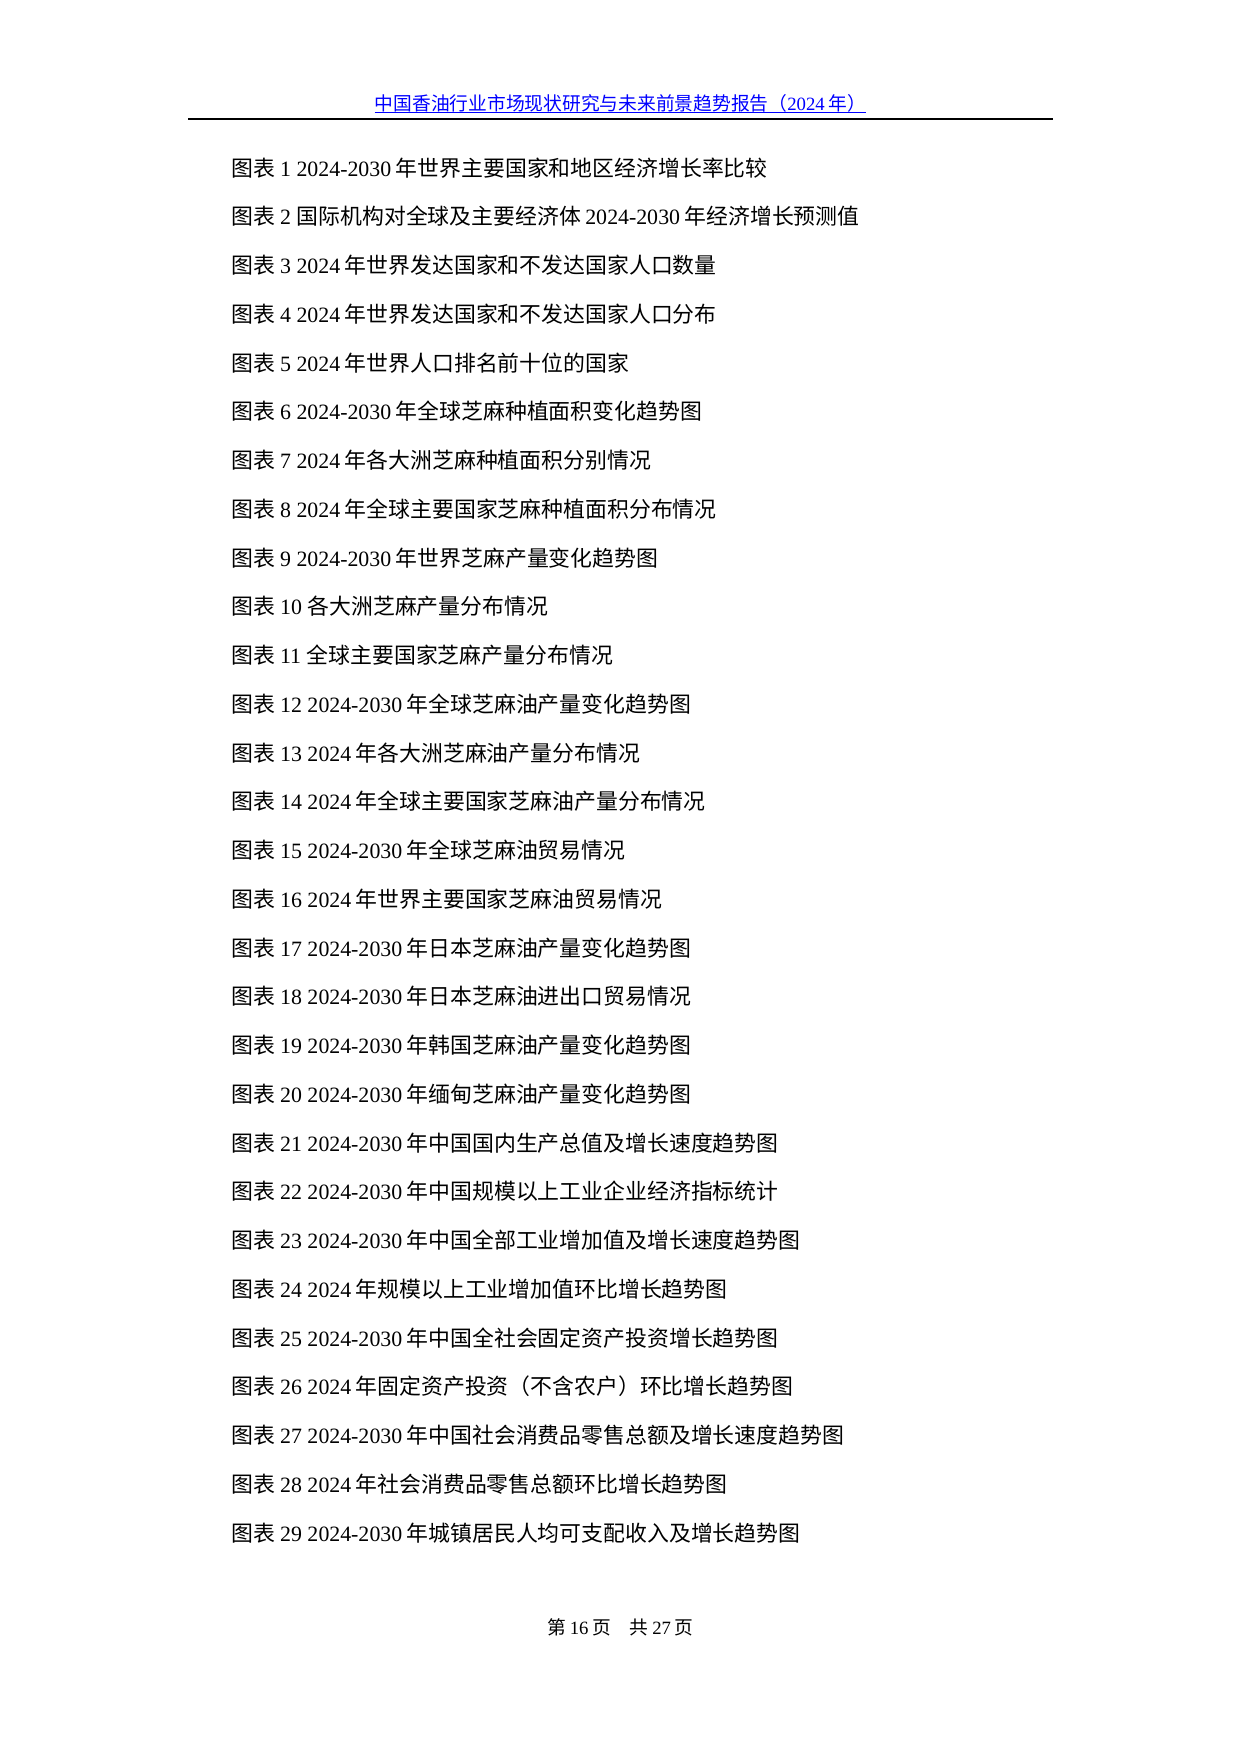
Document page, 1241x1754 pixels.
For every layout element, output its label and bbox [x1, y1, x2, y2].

text [187, 150, 1053, 1548]
